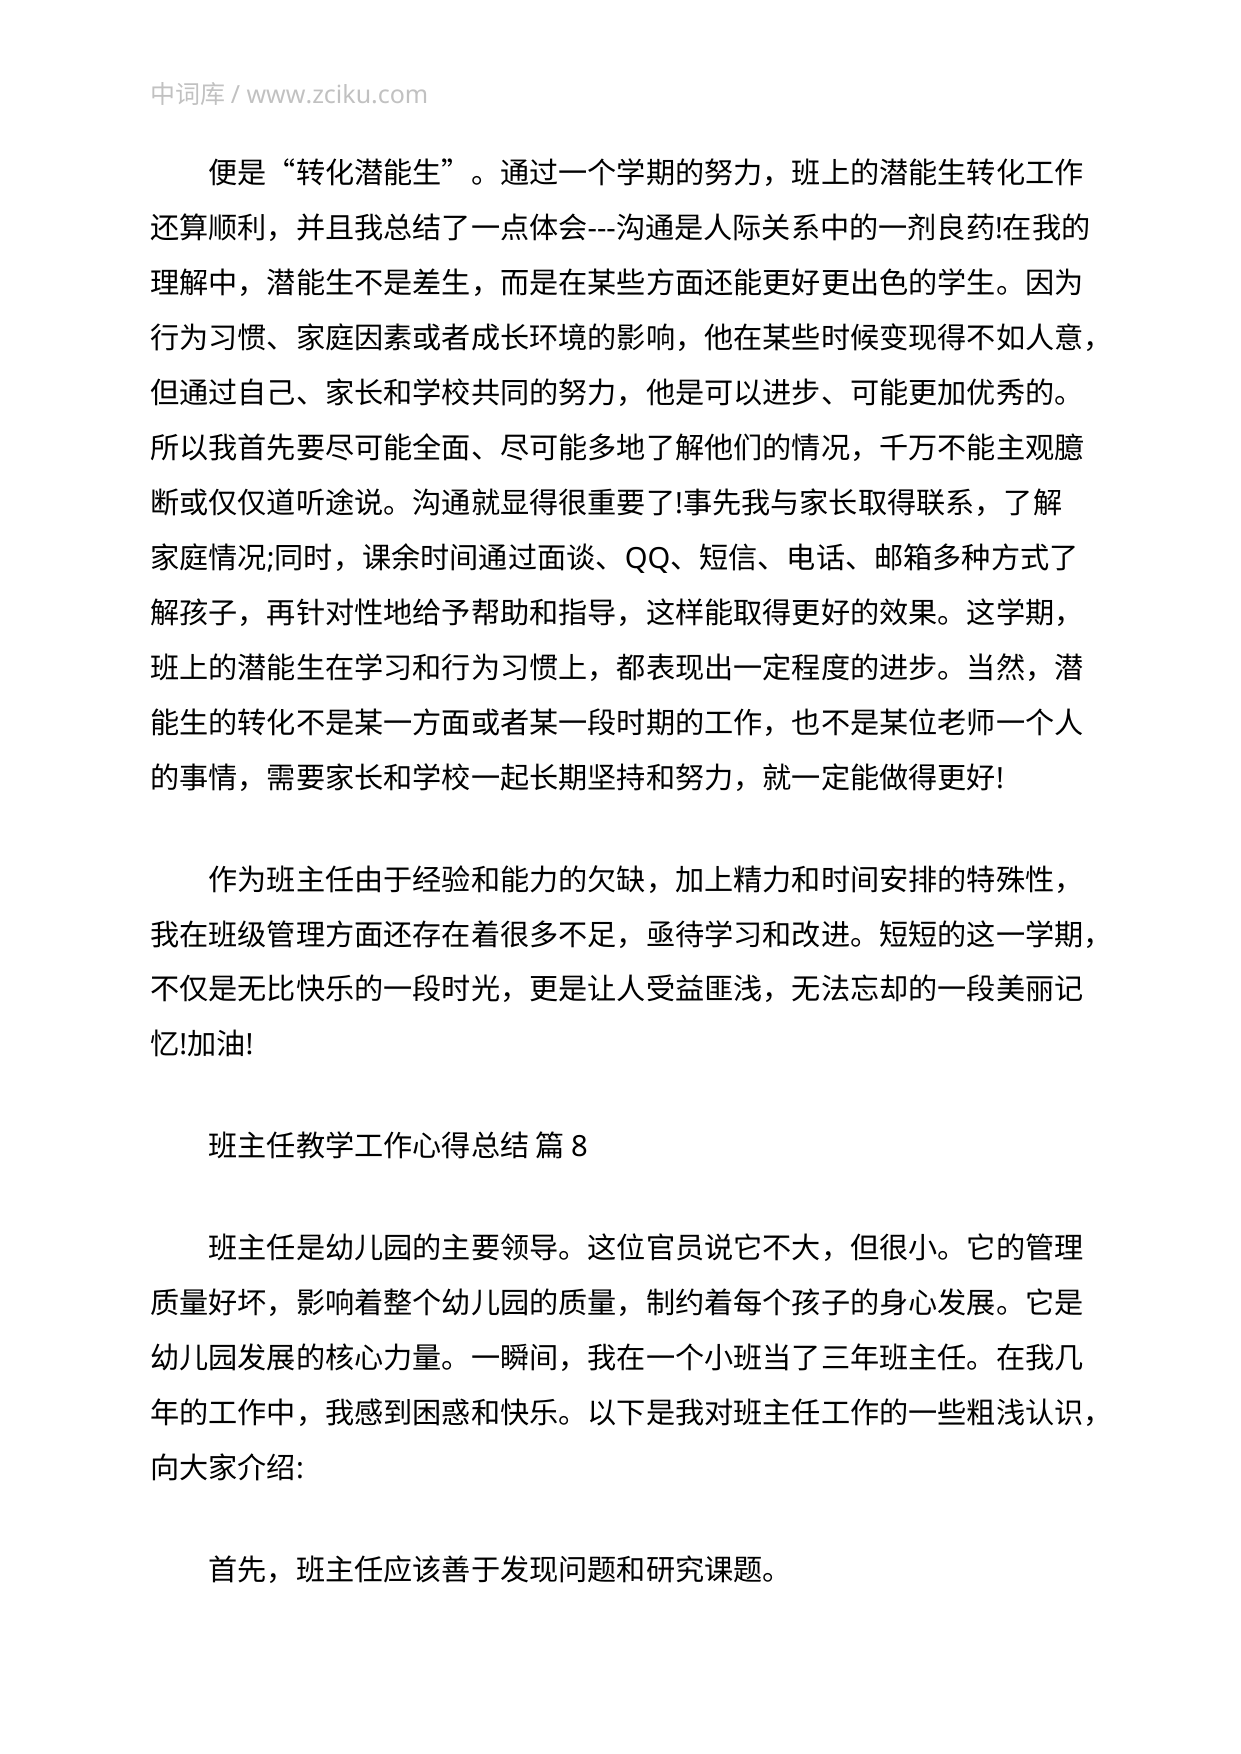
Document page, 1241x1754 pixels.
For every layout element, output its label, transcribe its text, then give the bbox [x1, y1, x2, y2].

text 便是“转化潜能生”。通过一个学期的努力，班上的潜能生转化工作还算顺利，并且我总结了一点体会---沟通是人际关系中的一剂良药!在我的理解中，潜能生不是差生，而是在某些方面还能更好更出色的学生。因为行为习惯、家庭因素或者成长环境的影响，他在某些时候变现得不如人意，但通过自己、家长和学校共同的努力，他是可以进步、可能更加优秀的。所以我首先要尽可能全面、尽可能多地了解他们的情况，千万不能主观臆断或仅仅道听途说。沟通就显得很重要了!事先我与家长取得联系，了解家庭情况;同时，课余时间通过面谈、QQ、短信、电话、邮箱多种方式了解孩子，再针对性地给予帮助和指导，这样能取得更好的效果。这学期，班上的潜能生在学习和行为习惯上，都表现出一定程度的进步。当然，潜能生的转化不是某一方面或者某一段时期的工作，也不是某位老师一个人的事情，需要家长和学校一起长期坚持和努力，就一定能做得更好! [150, 150, 1090, 797]
text 作为班主任由于经验和能力的欠缺，加上精力和时间安排的特殊性，我在班级管理方面还存在着很多不足，亟待学习和改进。短短的这一学期，不仅是无比快乐的一段时光，更是让人受益匪浅，无法忘却的一段美丽记忆!加油! [150, 856, 1090, 1063]
text 首先，班主任应该善于发现问题和研究课题。 [150, 1546, 1090, 1589]
text 班主任是幼儿园的主要领导。这位官员说它不大，但很小。它的管理质量好坏，影响着整个幼儿园的质量，制约着每个孩子的身心发展。它是幼儿园发展的核心力量。一瞬间，我在一个小班当了三年班主任。在我几年的工作中，我感到困惑和快乐。以下是我对班主任工作的一些粗浅认识，向大家介绍: [150, 1225, 1090, 1487]
text 班主任教学工作心得总结 篇8 [150, 1123, 1090, 1165]
